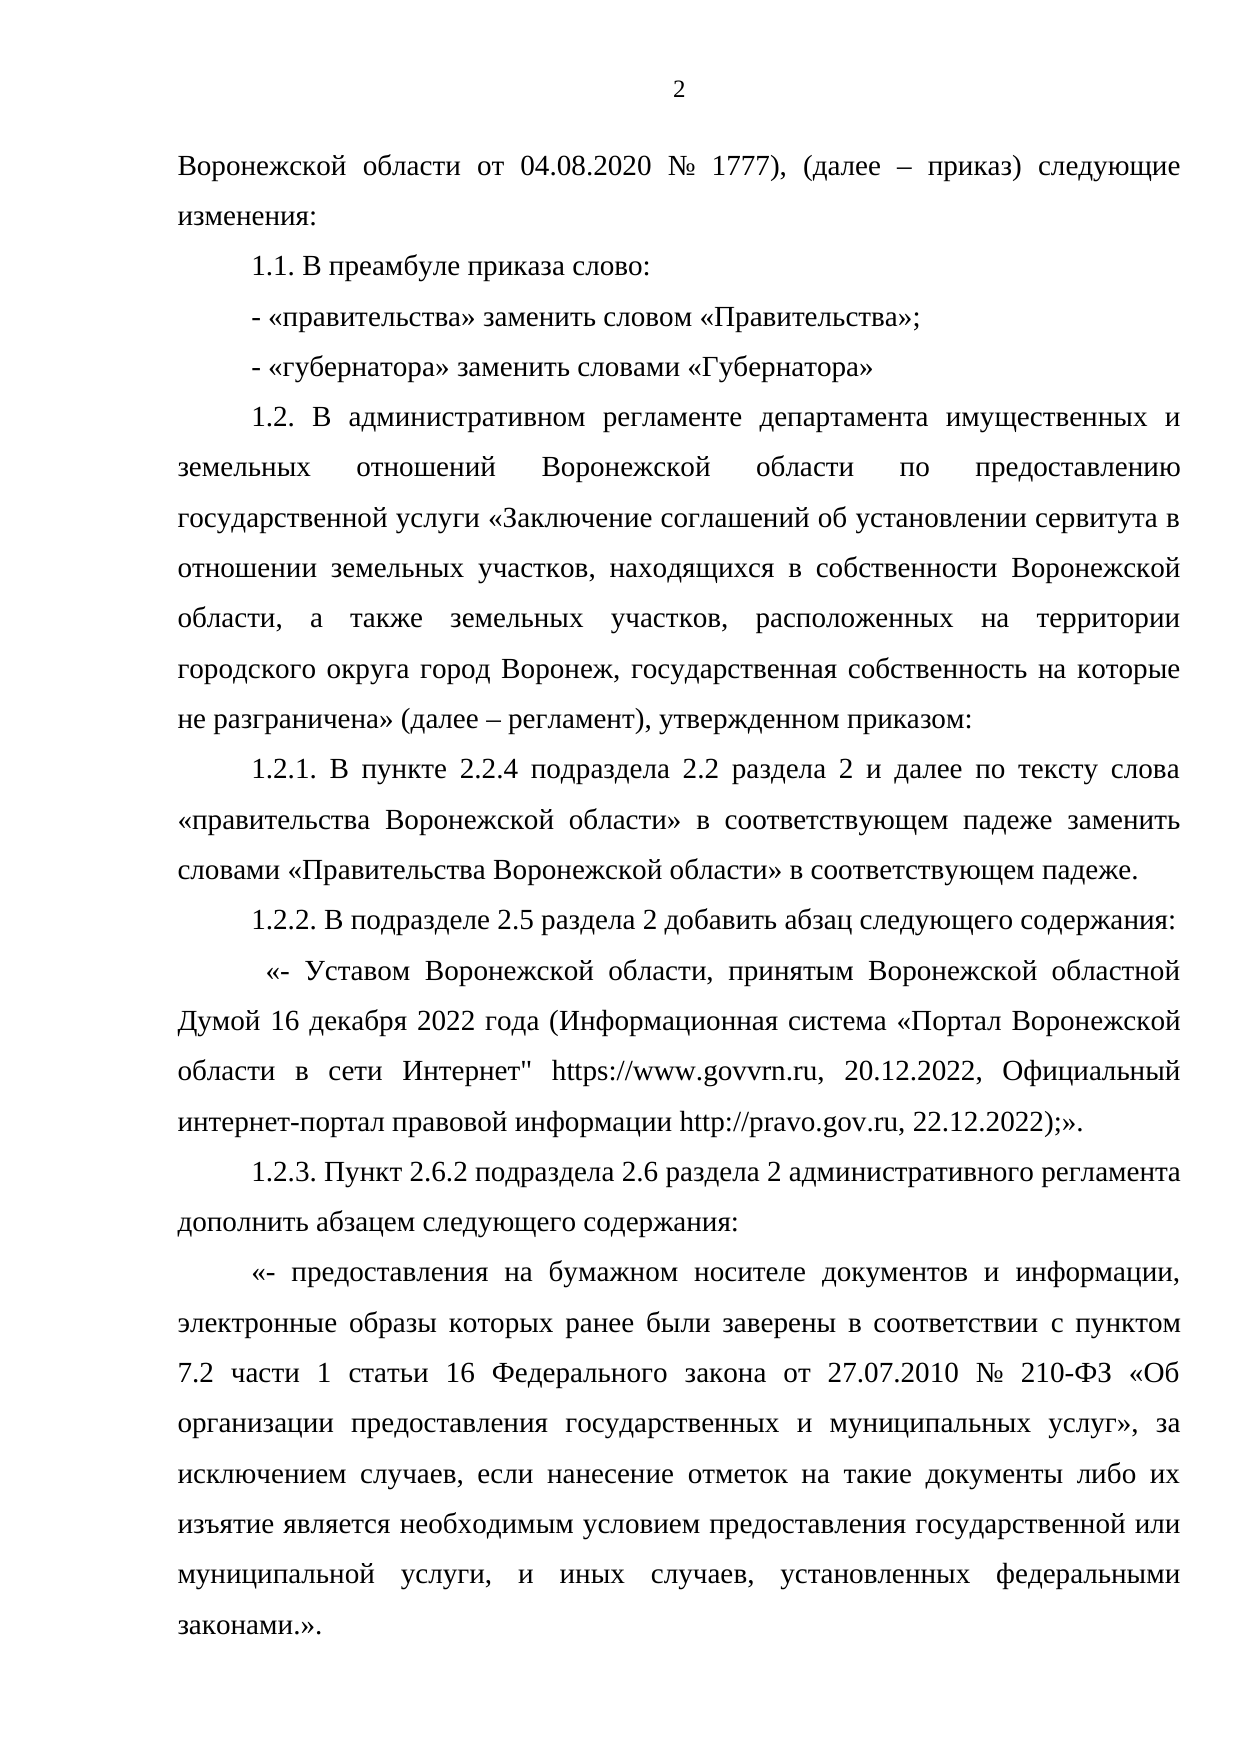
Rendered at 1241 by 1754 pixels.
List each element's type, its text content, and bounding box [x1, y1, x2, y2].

text 1.2. В административном регламенте департамента имущественных и земельных отношений Воронежской области по предоставлению государственной услуги «Заключение соглашений об установлении сервитута в отношении земельных участков, находящихся в собственности Воронежской области, а также земельных участков, расположенных на территории городского округа город Воронеж, государственная собственность на которые не разграничена» (далее – регламент), утвержденном приказом: [177, 399, 1181, 735]
text 1.2.3. Пункт 2.6.2 подраздела 2.6 раздела 2 административного регламента дополнить абзацем следующего содержания: [177, 1154, 1181, 1238]
text 1.2.1. В пункте 2.2.4 подраздела 2.2 раздела 2 и далее по тексту слова «правительства Воронежской области» в соответствующем падеже заменить словами «Правительства Воронежской области» в соответствующем падеже. [177, 751, 1181, 886]
text 1.1. В преамбуле приказа слово: [177, 248, 1181, 282]
text «- предоставления на бумажном носителе документов и информации, электронные образы которых ранее были заверены в соответствии с пунктом 7.2 части 1 статьи 16 Федерального закона от 27.07.2010 № 210-ФЗ «Об организации предоставления государственных и муниципальных услуг», за исключением случаев, если нанесение отметок на такие документы либо их изъятие является необходимым условием предоставления государственной или муниципальной услуги, и иных случаев, установленных федеральными законами.». [177, 1254, 1181, 1640]
text - «правительства» заменить словом «Правительства»; [177, 299, 1181, 332]
text - «губернатора» заменить словами «Губернатора» [177, 349, 1181, 382]
text 1.2.2. В подразделе 2.5 раздела 2 добавить абзац следующего содержания: [177, 902, 1181, 936]
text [177, 148, 1181, 232]
text «- Уставом Воронежской области, принятым Воронежской областной Думой 16 декабря 2022 года (Информационная система «Портал Воронежской области в сети Интернет" https://www.govvrn.ru, 20.12.2022, Официальный интернет-портал правовой информации http://pravo.gov.ru, 22.12.2022);». [177, 953, 1181, 1137]
